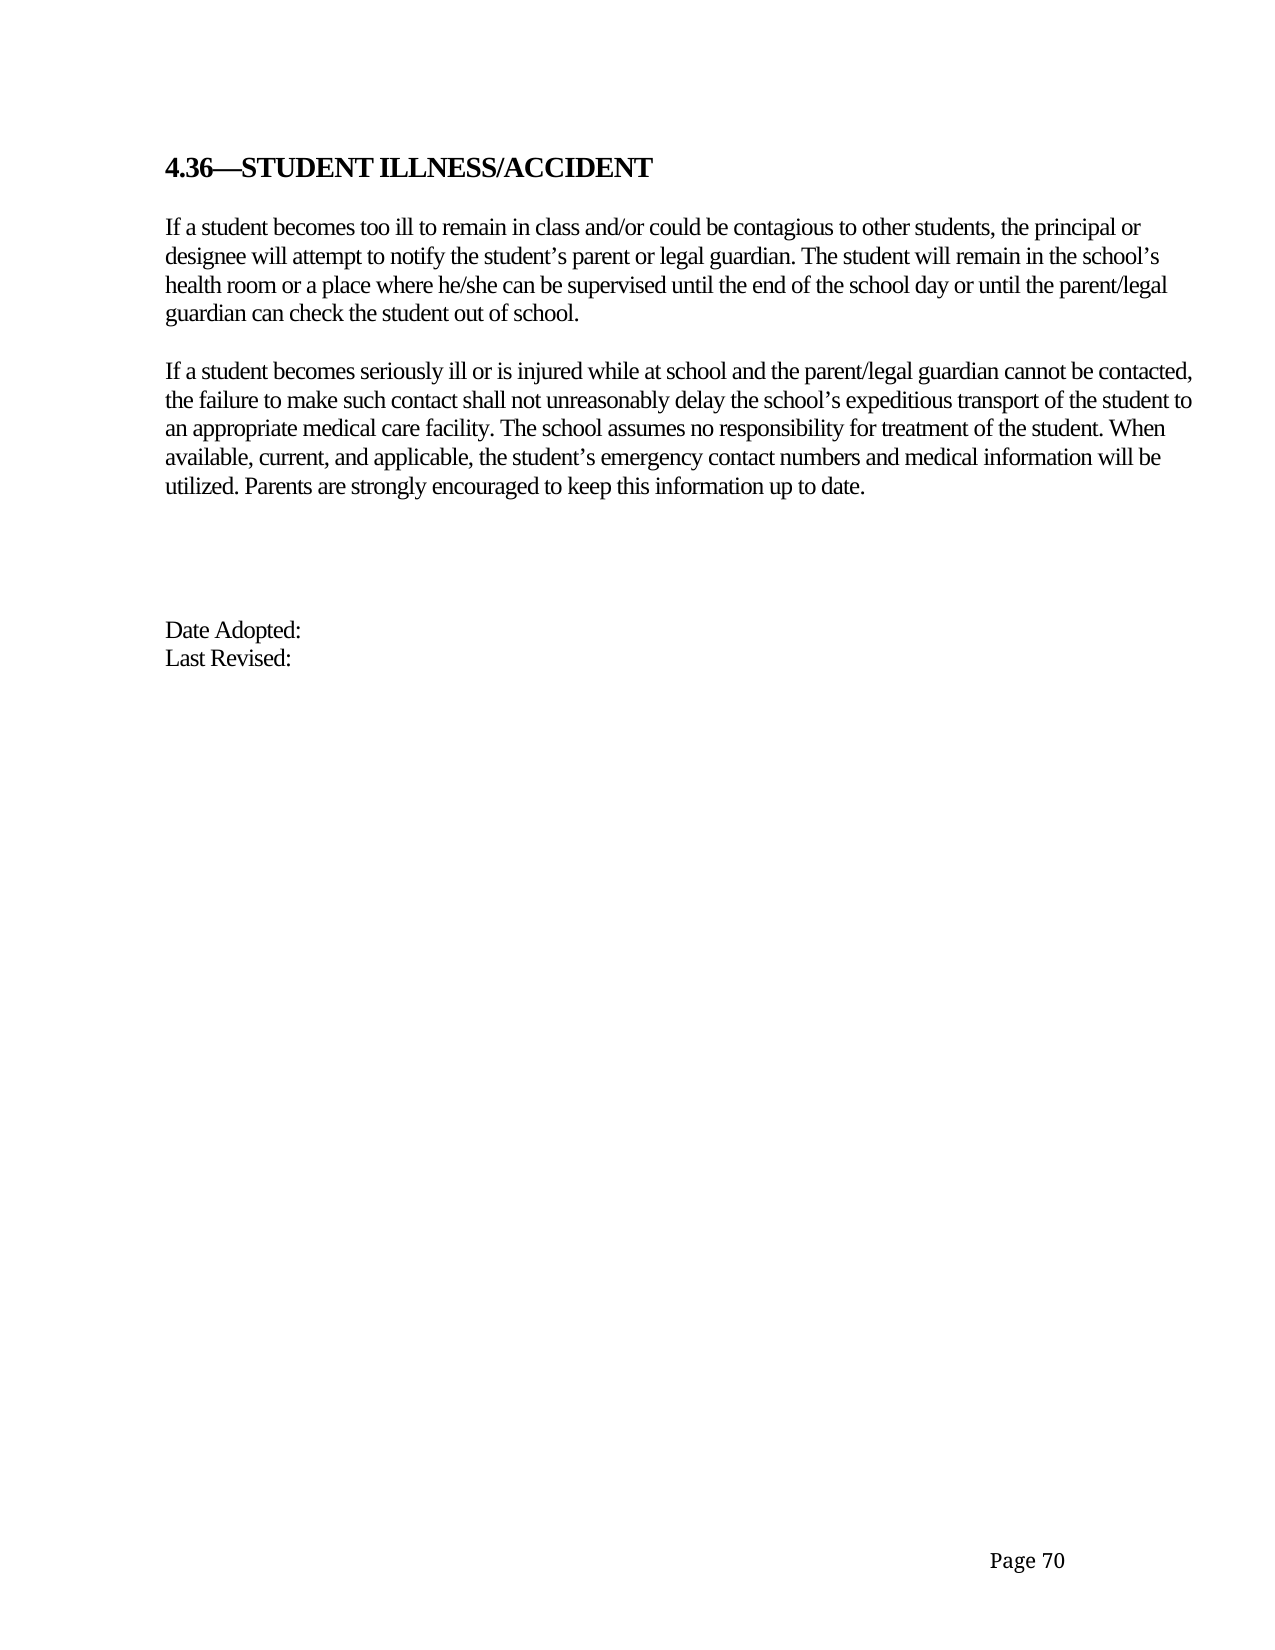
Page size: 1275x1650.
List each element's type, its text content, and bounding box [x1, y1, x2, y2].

text If a student becomes seriously ill or is injured while at school and the parent/legal guardian cannot be contacted, the failure to make such contact shall not unreasonably delay the school’s expeditious transport of the student to an appropriate medical care facility. The school assumes no responsibility for treatment of the student. When available, current, and applicable, the student’s emergency contact numbers and medical information will be utilized. Parents are strongly encouraged to keep this information up to date. [165, 356, 1196, 500]
text Last Revised: [165, 643, 1196, 672]
text 4.36—STUDENT ILLNESS/ACCIDENT [165, 150, 1195, 183]
text If a student becomes too ill to remain in class and/or could be contagious to other students, the principal or designee will attempt to notify the student’s parent or legal guardian. The student will remain in the school’s health room or a place where he/she can be supervised until the end of the school day or until the parent/legal guardian can check the student out of school. [165, 212, 1196, 327]
text Date Adopted: [165, 615, 1196, 643]
